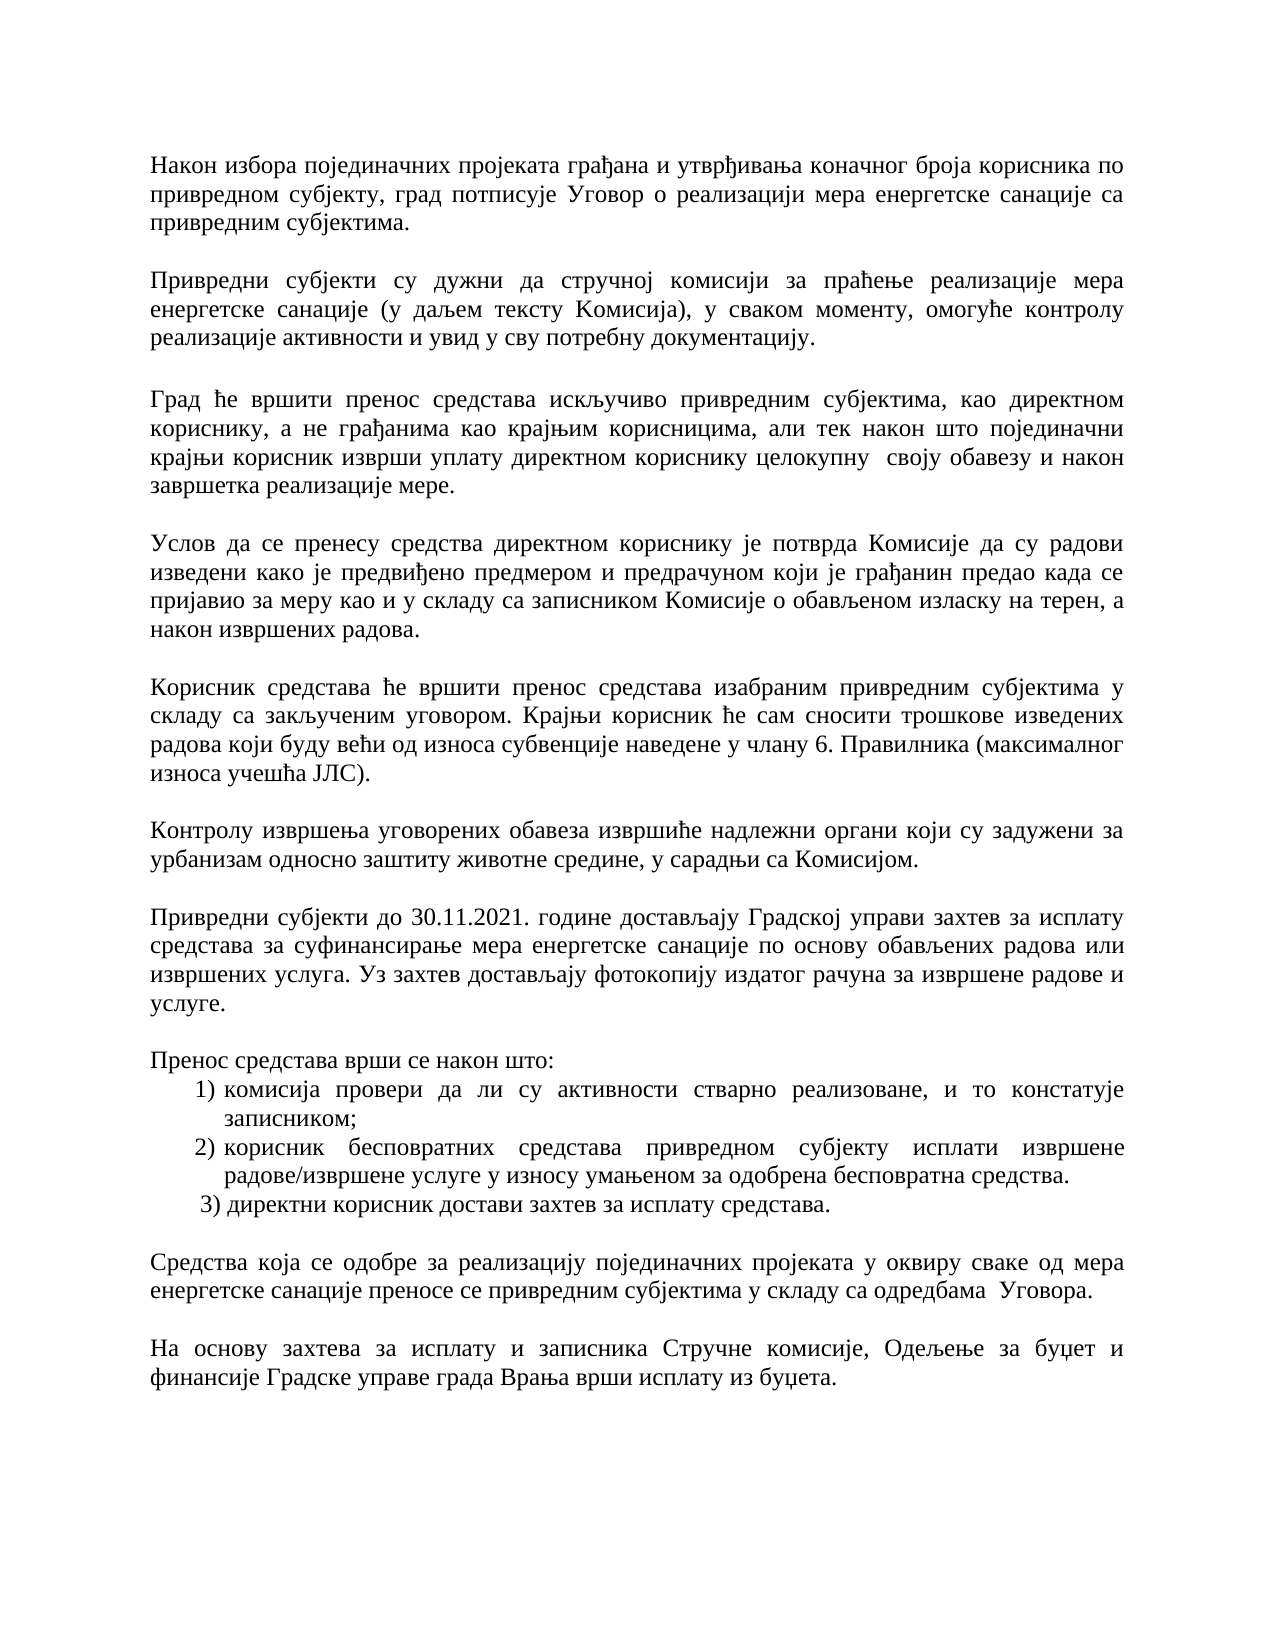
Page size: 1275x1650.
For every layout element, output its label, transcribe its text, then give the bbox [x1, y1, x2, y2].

text Средства која се одобре за реализацију појединачних пројеката у оквиру сваке од мера енергетске санације преносе се привредним субјектима у складу са одредбама Уговора. [150, 1247, 1125, 1304]
text Након избора појединачних пројеката грађана и утврђивања коначног броја корисника по привредном субјекту, град потписује Уговор о реализацији мера енергетске санације са привредним субјектима. [150, 150, 1125, 236]
text Привредни субјекти су дужни да стручној комисији за праћење реализације мера енергетске санације (у даљем тексту Kомисија), у сваком моменту, омогуће контролу реализације активности и увид у сву потребну документацију. [150, 265, 1125, 351]
text Услов да се пренесу средства директном кориснику је потврда Комисије да су радови изведени како је предвиђено предмером и предрачуном који је грађанин предао када се пријавио за меру као и у складу са записником Комисије о обављеном изласку на терен, а након извршених радова. [150, 528, 1125, 643]
list 3) директни корисник достави захтев за исплату средстава. [150, 1189, 1125, 1218]
list корисник бесповратних средстава привредном субјекту исплати извршене радове/извршене услуге у износу умањеном за одобрена бесповратна средства. [194, 1132, 1125, 1189]
text Корисник средстава ће вршити пренос средстава изабраним привредним субјектима у складу са закљученим уговором. Крајњи корисник ће сам сносити трошкове изведених радова који буду већи од износа субвенције наведене у члану 6. Правилника (максималног износа учешћа ЈЛС). [150, 672, 1125, 787]
list комисија провери да ли су активности стварно реализоване, и то констатује записником; [194, 1074, 1125, 1132]
text На основу захтева за исплату и записника Стручне комисије, Одељење за буџет и финансије Градске управе града Врања врши исплату из буџета. [150, 1333, 1125, 1391]
text Контролу извршења уговорених обавеза извршиће надлежни органи који су задужени за урбанизам односно заштиту животне средине, у сарадњи са Комисијом. [150, 816, 1125, 873]
text Привредни субјекти до 30.11.2021. године достављају Градској управи захтев за исплату средстава за суфинансирање мера енергетске санације по основу обављених радова или извршених услуга. Уз захтев достављају фотокопију издатог рачуна за извршене радове и услуге. [150, 902, 1125, 1017]
text Пренос средстава врши се након што: [150, 1046, 1125, 1074]
text Град ће вршити пренос средстава искључиво привредним субјектима, као директном кориснику, а не грађанима као крајњим корисницима, али тек након што појединачни крајњи корисник изврши уплату директном кориснику целокупну своју обавезу и након завршетка реализације мере. [150, 384, 1125, 499]
